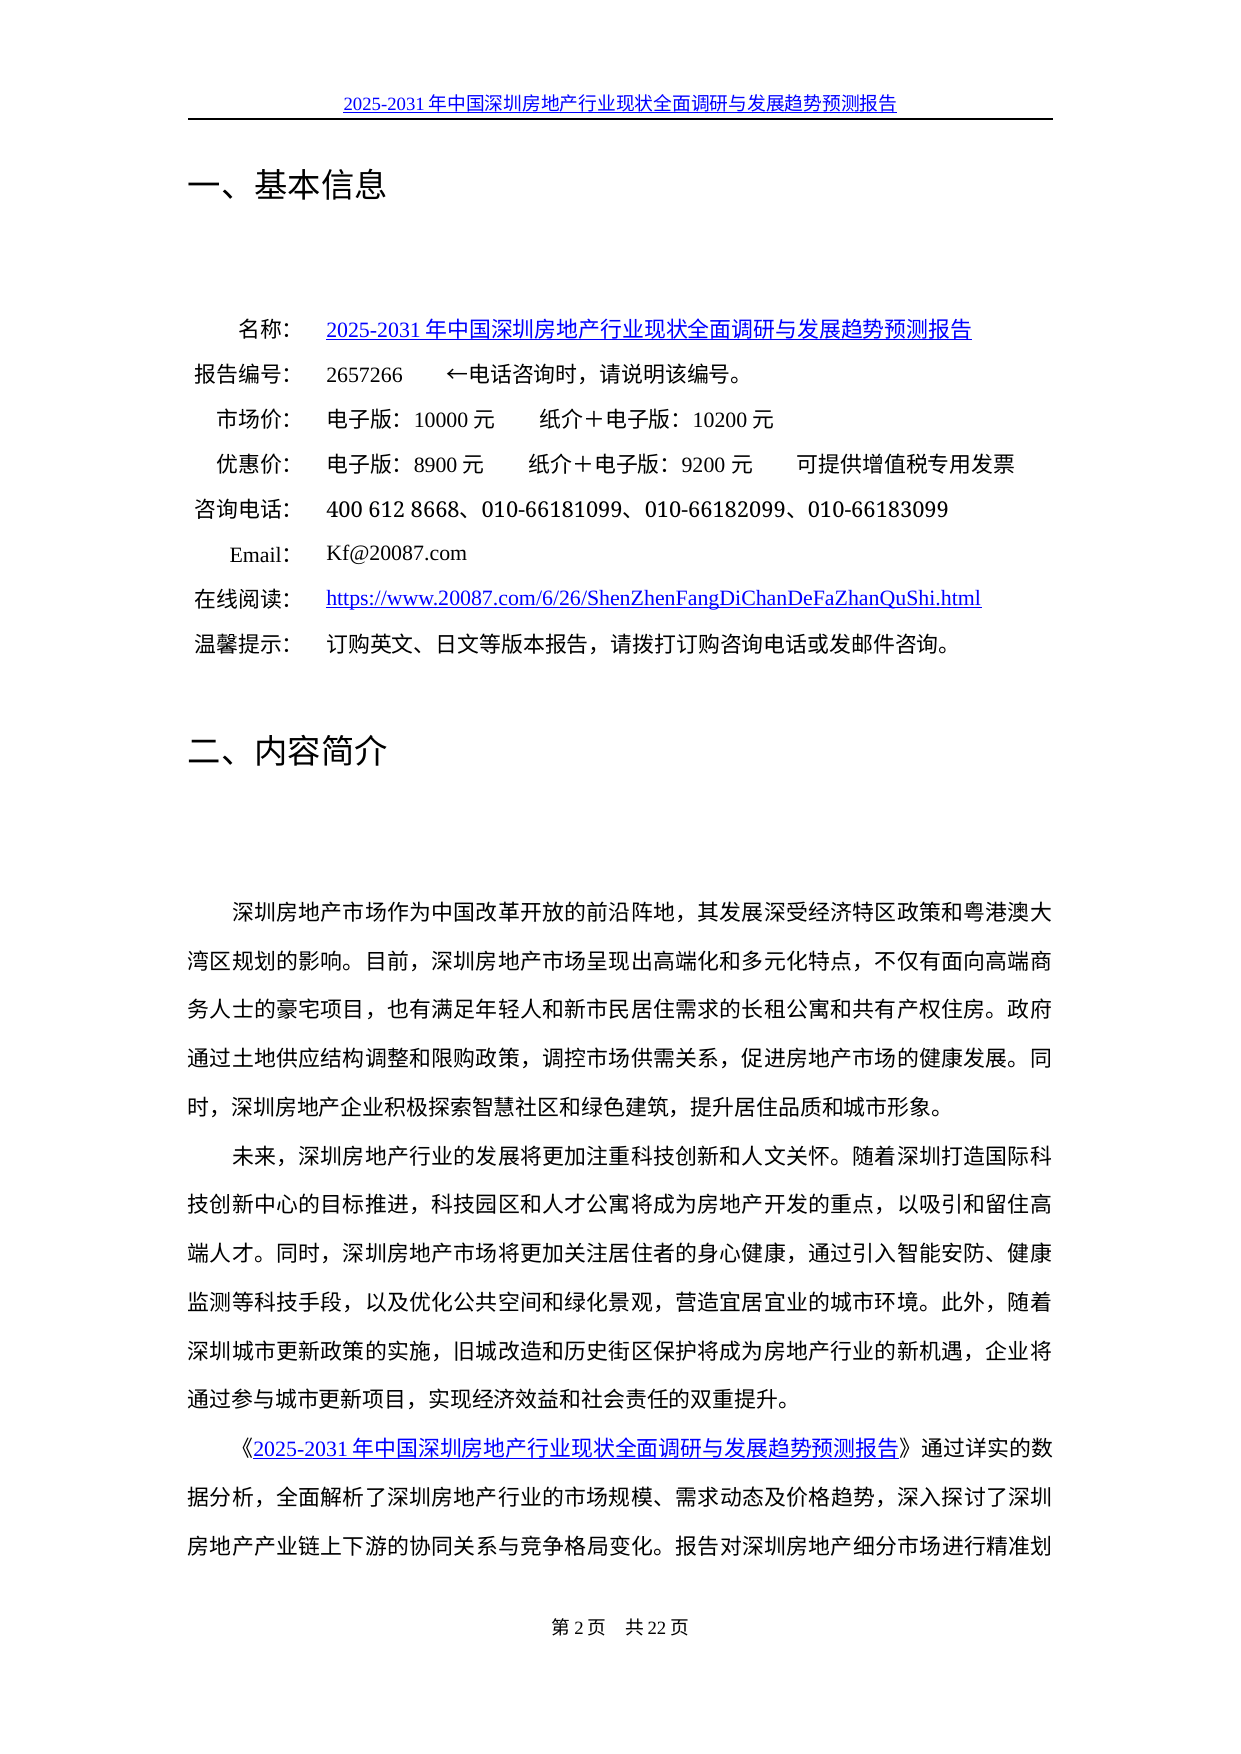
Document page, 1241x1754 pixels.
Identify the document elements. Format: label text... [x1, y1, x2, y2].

table_cell 报告编号： [167, 357, 315, 402]
title 一、基本信息 [187, 150, 1053, 215]
table_cell 400 612 8668、010-66181099、010-66182099、010-66183099 [315, 492, 1073, 537]
table_header 2025-2031年中国深圳房地产行业现状全面调研与发展趋势预测报告 [315, 312, 1073, 357]
table_cell 咨询电话： [167, 492, 315, 537]
table_cell 优惠价： [167, 447, 315, 492]
table_cell 电子版：10000 元 纸介＋电子版：10200 元 [315, 402, 1073, 447]
table_cell 订购英文、日文等版本报告，请拨打订购咨询电话或发邮件咨询。 [315, 627, 1073, 672]
table_cell 市场价： [167, 402, 315, 447]
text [187, 894, 1053, 1561]
table_cell 2657266 ←电话咨询时，请说明该编号。 [315, 357, 1073, 402]
table_cell Kf@20087.com [315, 537, 1073, 582]
table_cell 温馨提示： [167, 627, 315, 672]
table_cell Email： [167, 537, 315, 582]
table_cell 在线阅读： [167, 582, 315, 627]
table_header 名称： [167, 312, 315, 357]
title 二、内容简介 [187, 717, 1053, 782]
table_cell [315, 582, 1073, 627]
table_cell 电子版：8900 元 纸介＋电子版：9200 元 可提供增值税专用发票 [315, 447, 1073, 492]
